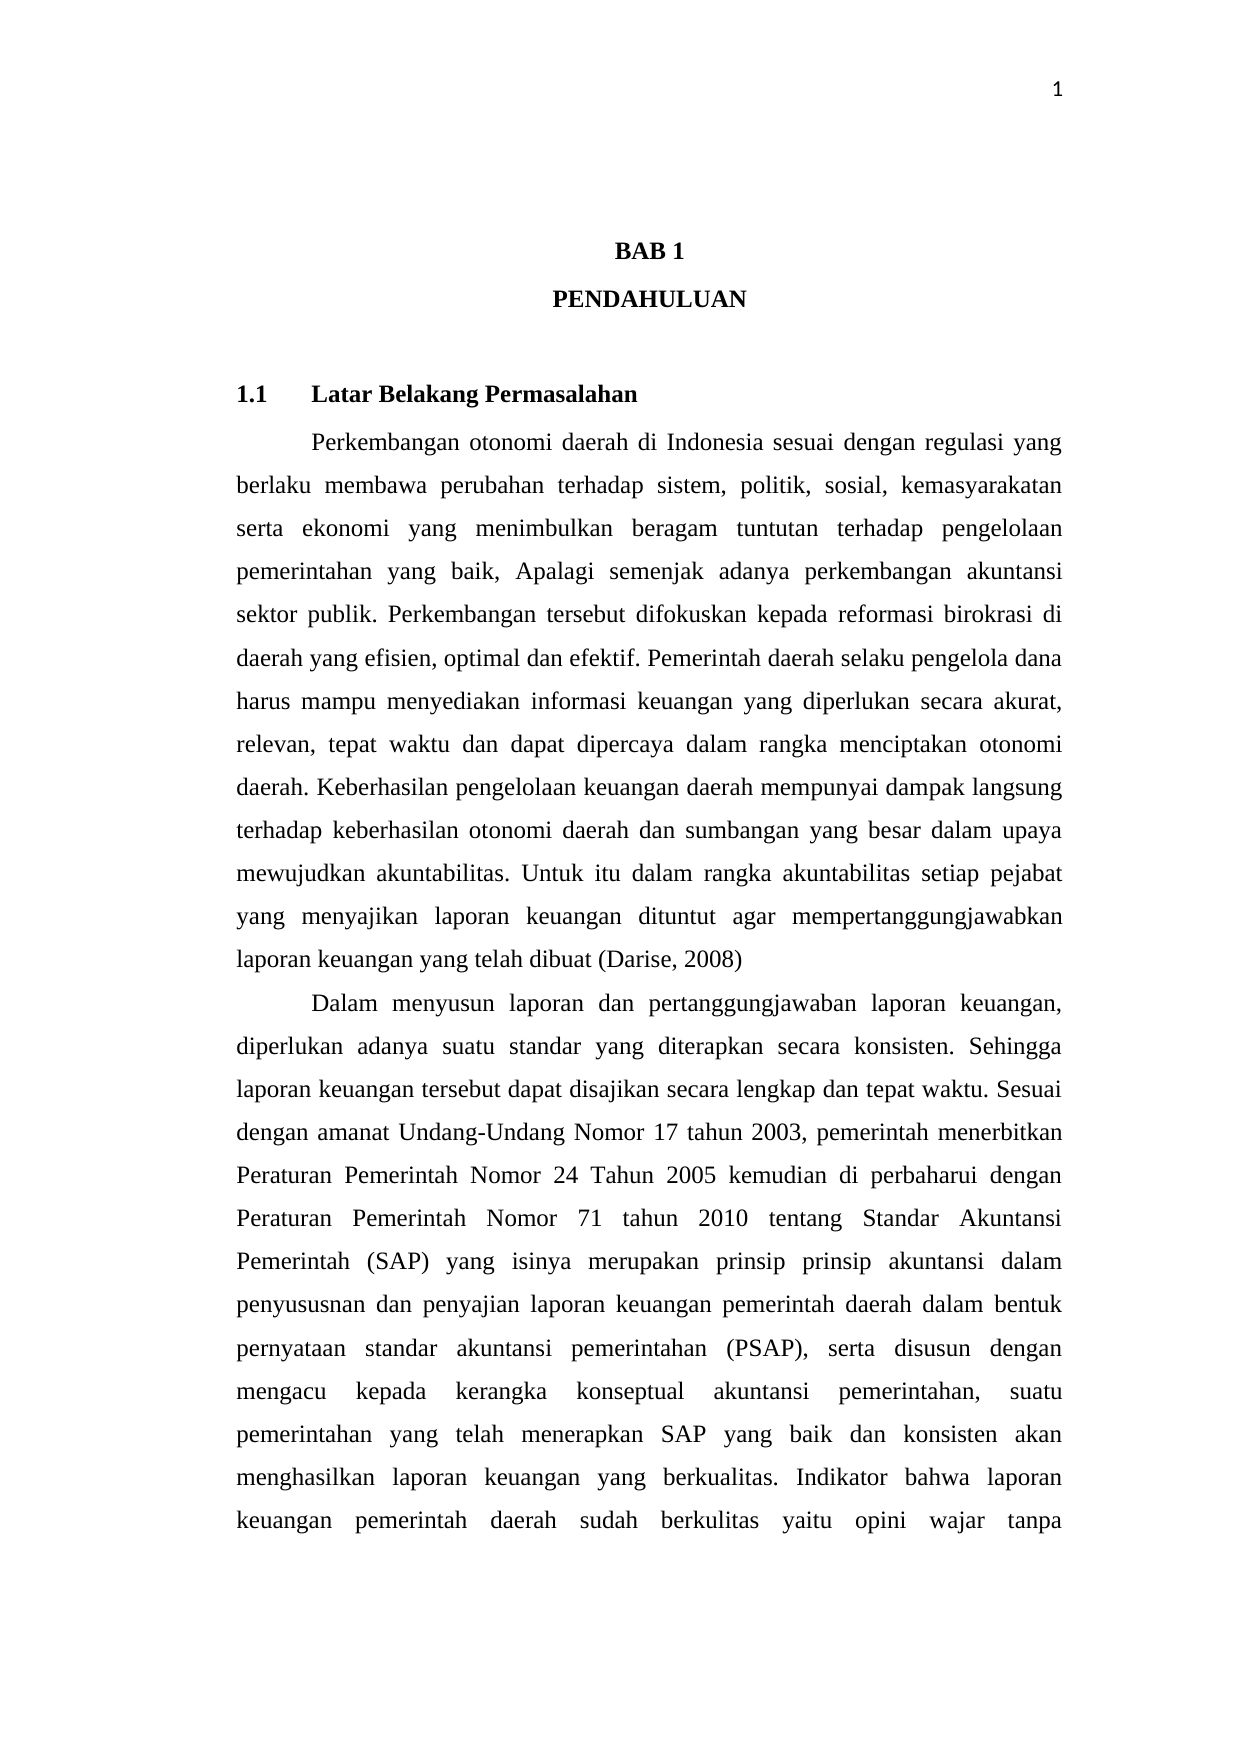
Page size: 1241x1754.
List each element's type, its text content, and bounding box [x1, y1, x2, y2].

text BAB 1 [236, 236, 1063, 265]
text 1.1 Latar Belakang Permasalahan [236, 379, 1063, 408]
text Perkembangan otonomi daerah di Indonesia sesuai dengan regulasi yang berlaku membawa perubahan terhadap sistem, politik, sosial, kemasyarakatan serta ekonomi yang menimbulkan beragam tuntutan terhadap pengelolaan pemerintahan yang baik, Apalagi semenjak adanya perkembangan akuntansi sektor publik. Perkembangan tersebut difokuskan kepada reformasi birokrasi di daerah yang efisien, optimal dan efektif. Pemerintah daerah selaku pengelola dana harus mampu menyediakan informasi keuangan yang diperlukan secara akurat, relevan, tepat waktu dan dapat dipercaya dalam rangka menciptakan otonomi daerah. Keberhasilan pengelolaan keuangan daerah mempunyai dampak langsung terhadap keberhasilan otonomi daerah dan sumbangan yang besar dalam upaya mewujudkan akuntabilitas. Untuk itu dalam rangka akuntabilitas setiap pejabat yang menyajikan laporan keuangan dituntut agar mempertanggungjawabkan laporan keuangan yang telah dibuat (Darise, 2008) [236, 427, 1063, 973]
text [236, 988, 1063, 1534]
text PENDAHULUAN [236, 284, 1063, 313]
